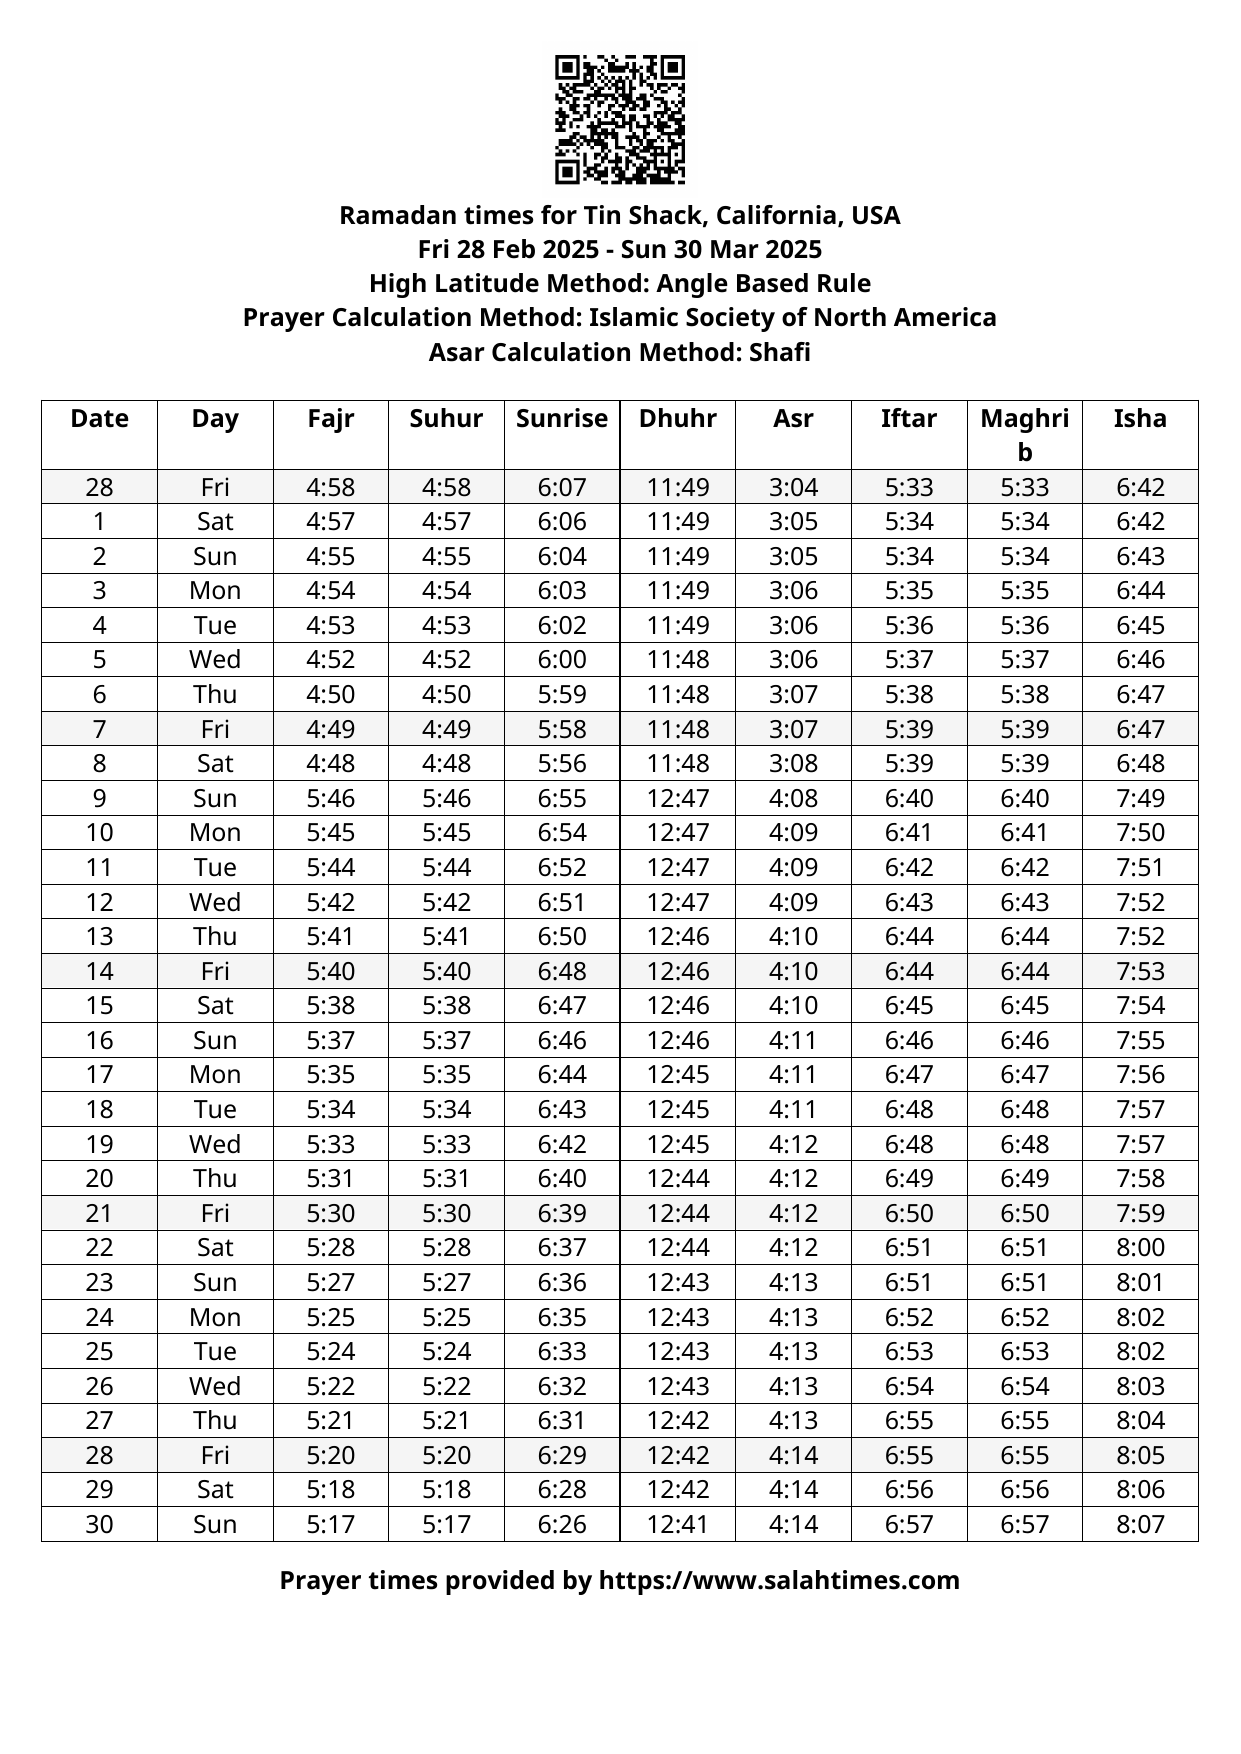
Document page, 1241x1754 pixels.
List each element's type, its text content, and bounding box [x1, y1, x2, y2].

table_cell 6:39 [505, 1196, 619, 1229]
table_cell 6:32 [505, 1369, 619, 1402]
table_cell 6:56 [852, 1473, 967, 1506]
table_cell 5:44 [274, 850, 388, 884]
table_cell 5:37 [389, 1023, 504, 1057]
table_cell Mon [158, 816, 273, 849]
table_cell Sun [158, 1023, 273, 1057]
text Prayer times provided by https://www.salahtimes.com [42, 1563, 1198, 1597]
table_cell 5:37 [968, 643, 1082, 676]
table_cell 6:49 [968, 1161, 1082, 1195]
table_cell 4:09 [736, 816, 851, 849]
table_cell 5:38 [389, 989, 504, 1022]
table_cell 3:05 [736, 539, 851, 572]
table_cell 6:43 [852, 885, 967, 918]
table_cell 12:44 [621, 1231, 735, 1264]
table_cell 12:45 [621, 1092, 735, 1126]
table_cell 6:45 [1083, 608, 1198, 642]
table_cell 5:21 [274, 1404, 388, 1437]
table_cell 7:49 [1083, 781, 1198, 814]
table_cell 6:44 [505, 1058, 619, 1091]
table_cell 11:49 [621, 470, 735, 503]
table_cell 4:09 [736, 850, 851, 884]
table_cell 12:47 [621, 816, 735, 849]
table_cell 6:50 [852, 1196, 967, 1229]
table_cell 4:49 [389, 712, 504, 745]
table_cell Fri [158, 954, 273, 987]
table_cell 4:57 [389, 504, 504, 538]
table_cell 5:20 [274, 1438, 388, 1472]
table_cell Wed [158, 1369, 273, 1402]
table_cell 5:35 [274, 1058, 388, 1091]
table_cell 3:06 [736, 643, 851, 676]
table_cell 5:37 [852, 643, 967, 676]
table_cell 12 [42, 885, 157, 918]
table_cell 8:04 [1083, 1404, 1198, 1437]
table_cell 5:18 [274, 1473, 388, 1506]
table_cell 4:57 [274, 504, 388, 538]
table_cell 4:48 [389, 746, 504, 780]
table_cell 6:29 [505, 1438, 619, 1472]
table_cell 5:45 [274, 816, 388, 849]
table_cell 1 [42, 504, 157, 538]
table_cell Mon [158, 1300, 273, 1333]
table_cell 5:45 [389, 816, 504, 849]
table_cell 5:59 [505, 677, 619, 711]
table_cell 15 [42, 989, 157, 1022]
table_cell Sat [158, 1473, 273, 1506]
table_cell 6:02 [505, 608, 619, 642]
table_cell 5:42 [389, 885, 504, 918]
table_cell 6:47 [1083, 677, 1198, 711]
table_cell 12:44 [621, 1196, 735, 1229]
table_cell 3:06 [736, 608, 851, 642]
table_cell 6:40 [505, 1161, 619, 1195]
table_cell 5:22 [274, 1369, 388, 1402]
table_cell 3:07 [736, 712, 851, 745]
table_cell 6:43 [505, 1092, 619, 1126]
table_cell 6:06 [505, 504, 619, 538]
table_cell 6:28 [505, 1473, 619, 1506]
table_cell 6 [42, 677, 157, 711]
table_cell 5:41 [274, 919, 388, 953]
table_cell Tue [158, 1334, 273, 1368]
table_cell 6:37 [505, 1231, 619, 1264]
table_cell 6:42 [852, 850, 967, 884]
table_cell Mon [158, 574, 273, 607]
table_cell 2 [42, 539, 157, 572]
table_cell Fri [158, 1196, 273, 1229]
table_cell 17 [42, 1058, 157, 1091]
table_cell 14 [42, 954, 157, 987]
table_cell 12:44 [621, 1161, 735, 1195]
table_header Maghrib [968, 401, 1082, 469]
table_cell 5:34 [852, 539, 967, 572]
table_cell 4:50 [274, 677, 388, 711]
table_cell 6:40 [852, 781, 967, 814]
table_cell 5:18 [389, 1473, 504, 1506]
table_header Isha [1083, 401, 1198, 469]
table_cell Thu [158, 1161, 273, 1195]
table_cell 5:24 [274, 1334, 388, 1368]
table_cell 12:43 [621, 1265, 735, 1299]
table_cell 4:54 [274, 574, 388, 607]
table_cell 6:41 [852, 816, 967, 849]
table_cell 4:12 [736, 1231, 851, 1264]
table_cell 6:52 [505, 850, 619, 884]
table_cell 6:45 [852, 989, 967, 1022]
table_cell 13 [42, 919, 157, 953]
table_cell 6:07 [505, 470, 619, 503]
table_cell 6:55 [968, 1404, 1082, 1437]
table_cell 6:43 [968, 885, 1082, 918]
table_cell 6:44 [968, 919, 1082, 953]
table_cell Wed [158, 885, 273, 918]
table_cell 7:57 [1083, 1127, 1198, 1160]
text Fri 28 Feb 2025 - Sun 30 Mar 2025 [42, 232, 1198, 266]
table_cell 5:39 [852, 746, 967, 780]
table_cell 5:33 [968, 470, 1082, 503]
table_cell 6:46 [968, 1023, 1082, 1057]
table_cell 4:10 [736, 919, 851, 953]
table_cell Sun [158, 781, 273, 814]
table_cell 6:47 [1083, 712, 1198, 745]
table_cell Sat [158, 989, 273, 1022]
table_cell 5:34 [852, 504, 967, 538]
table_cell Sun [158, 1265, 273, 1299]
table_cell 4:11 [736, 1092, 851, 1126]
table_cell 7:53 [1083, 954, 1198, 987]
table_cell 6:54 [852, 1369, 967, 1402]
table_cell 4:08 [736, 781, 851, 814]
table_cell 5:46 [389, 781, 504, 814]
table_cell 16 [42, 1023, 157, 1057]
table_cell 5:28 [274, 1231, 388, 1264]
table_cell 5:31 [274, 1161, 388, 1195]
table_cell 6:45 [968, 989, 1082, 1022]
table_cell 5:40 [274, 954, 388, 987]
table_cell Tue [158, 1092, 273, 1126]
table_cell 6:55 [852, 1404, 967, 1437]
table_cell 28 [42, 1438, 157, 1472]
table_cell 6:47 [505, 989, 619, 1022]
table_cell 5:36 [968, 608, 1082, 642]
table_cell 12:47 [621, 781, 735, 814]
table_cell 4:48 [274, 746, 388, 780]
table_cell 6:55 [505, 781, 619, 814]
table_cell 6:44 [852, 954, 967, 987]
table_cell 5:42 [274, 885, 388, 918]
table_cell 5:17 [274, 1507, 388, 1541]
table_cell 4:09 [736, 885, 851, 918]
table_cell 5:34 [968, 539, 1082, 572]
text High Latitude Method: Angle Based Rule [42, 266, 1198, 300]
table_cell Fri [158, 470, 273, 503]
table_cell 5:30 [274, 1196, 388, 1229]
table_cell Tue [158, 608, 273, 642]
table_cell 7:54 [1083, 989, 1198, 1022]
table_cell 4:52 [389, 643, 504, 676]
table_cell 7:52 [1083, 919, 1198, 953]
table_cell 5:25 [274, 1300, 388, 1333]
table_cell 6:44 [968, 954, 1082, 987]
table_cell 6:50 [505, 919, 619, 953]
table_cell 8:02 [1083, 1334, 1198, 1368]
table_cell 11:49 [621, 608, 735, 642]
table_cell 5:44 [389, 850, 504, 884]
table_cell 5:40 [389, 954, 504, 987]
table_cell 9 [42, 781, 157, 814]
table_cell 4:58 [389, 470, 504, 503]
table_cell 6:46 [1083, 643, 1198, 676]
table_cell 5:24 [389, 1334, 504, 1368]
table_cell 6:42 [1083, 470, 1198, 503]
table_cell 5:38 [968, 677, 1082, 711]
table_cell 11:48 [621, 677, 735, 711]
table_header Dhuhr [621, 401, 735, 469]
table_cell 18 [42, 1092, 157, 1126]
table_cell 4:52 [274, 643, 388, 676]
table_cell 12:45 [621, 1058, 735, 1091]
table_cell 6:03 [505, 574, 619, 607]
text Asar Calculation Method: Shafi [42, 334, 1198, 368]
table_cell Sun [158, 539, 273, 572]
table_cell Tue [158, 850, 273, 884]
table_cell 5:56 [505, 746, 619, 780]
table_cell 12:47 [621, 885, 735, 918]
table_cell 8 [42, 746, 157, 780]
table_cell 6:46 [852, 1023, 967, 1057]
table_cell 12:42 [621, 1473, 735, 1506]
table_cell 5:31 [389, 1161, 504, 1195]
table_cell 12:46 [621, 1023, 735, 1057]
table_cell 6:53 [968, 1334, 1082, 1368]
table_header Asr [736, 401, 851, 469]
table_cell 5:38 [852, 677, 967, 711]
table_cell 3:04 [736, 470, 851, 503]
table_cell 6:48 [852, 1127, 967, 1160]
table_cell 29 [42, 1473, 157, 1506]
table_cell 8:07 [1083, 1507, 1198, 1541]
table_cell 20 [42, 1161, 157, 1195]
table_cell 7:58 [1083, 1161, 1198, 1195]
table_cell 6:43 [1083, 539, 1198, 572]
table_cell 7 [42, 712, 157, 745]
table_cell Sat [158, 746, 273, 780]
table_cell 5:33 [274, 1127, 388, 1160]
table_cell 6:51 [852, 1265, 967, 1299]
table_cell 4:13 [736, 1300, 851, 1333]
table_cell 5:35 [389, 1058, 504, 1091]
table_cell 3:08 [736, 746, 851, 780]
table_cell 5:34 [968, 504, 1082, 538]
table_cell 5:37 [274, 1023, 388, 1057]
table_cell 7:52 [1083, 885, 1198, 918]
text Prayer Calculation Method: Islamic Society of North America [42, 300, 1198, 334]
table_cell 10 [42, 816, 157, 849]
table_cell Wed [158, 1127, 273, 1160]
table_cell 12:46 [621, 954, 735, 987]
table_cell 5:39 [968, 712, 1082, 745]
table_cell 23 [42, 1265, 157, 1299]
table_cell 4:58 [274, 470, 388, 503]
table_cell 12:46 [621, 919, 735, 953]
table_cell 8:05 [1083, 1438, 1198, 1472]
table_cell 4:12 [736, 1127, 851, 1160]
table_cell 11:49 [621, 574, 735, 607]
table_cell 26 [42, 1369, 157, 1402]
table_cell 12:46 [621, 989, 735, 1022]
table_cell 6:40 [968, 781, 1082, 814]
table_cell 5:39 [852, 712, 967, 745]
table_cell 5:22 [389, 1369, 504, 1402]
table_cell 30 [42, 1507, 157, 1541]
table_cell 12:43 [621, 1369, 735, 1402]
table_cell 4:53 [389, 608, 504, 642]
table_cell 7:56 [1083, 1058, 1198, 1091]
table_cell Sun [158, 1507, 273, 1541]
table_cell 6:48 [852, 1092, 967, 1126]
table_cell 3:06 [736, 574, 851, 607]
table_cell 6:49 [852, 1161, 967, 1195]
table_cell 7:51 [1083, 850, 1198, 884]
table_cell 6:51 [968, 1231, 1082, 1264]
table_cell 6:35 [505, 1300, 619, 1333]
table_cell 21 [42, 1196, 157, 1229]
table_cell 6:52 [852, 1300, 967, 1333]
table_cell 5:39 [968, 746, 1082, 780]
table_cell 6:56 [968, 1473, 1082, 1506]
table_cell 6:54 [505, 816, 619, 849]
table_cell 11:49 [621, 539, 735, 572]
table_cell 6:48 [968, 1127, 1082, 1160]
table_cell 6:55 [852, 1438, 967, 1472]
table_cell 5:21 [389, 1404, 504, 1437]
table_cell 4:12 [736, 1161, 851, 1195]
table_cell 4:10 [736, 989, 851, 1022]
table_cell 4:13 [736, 1404, 851, 1437]
table_header Sunrise [505, 401, 619, 469]
table_cell 8:06 [1083, 1473, 1198, 1506]
table_cell 4:11 [736, 1023, 851, 1057]
table_header Date [42, 401, 157, 469]
table_header Fajr [274, 401, 388, 469]
table_cell 5:35 [852, 574, 967, 607]
table_cell 6:50 [968, 1196, 1082, 1229]
table_cell 6:26 [505, 1507, 619, 1541]
table_cell 4:55 [389, 539, 504, 572]
table_cell 5:25 [389, 1300, 504, 1333]
table_cell 27 [42, 1404, 157, 1437]
table_cell 19 [42, 1127, 157, 1160]
table_cell 11:48 [621, 712, 735, 745]
table_cell Mon [158, 1058, 273, 1091]
table_cell 5:33 [389, 1127, 504, 1160]
table_cell Sat [158, 504, 273, 538]
table_cell 5:38 [274, 989, 388, 1022]
table_cell 4:10 [736, 954, 851, 987]
table_cell 6:55 [968, 1438, 1082, 1472]
table_cell 4:14 [736, 1438, 851, 1472]
table_cell 25 [42, 1334, 157, 1368]
table_cell 6:36 [505, 1265, 619, 1299]
table_cell 5:58 [505, 712, 619, 745]
table_cell 7:59 [1083, 1196, 1198, 1229]
table_cell 6:47 [852, 1058, 967, 1091]
table_header Day [158, 401, 273, 469]
table_cell 6:52 [968, 1300, 1082, 1333]
table_cell 6:44 [852, 919, 967, 953]
table_cell 5:20 [389, 1438, 504, 1472]
table_cell 28 [42, 470, 157, 503]
table_cell 5:33 [852, 470, 967, 503]
table_cell 4:54 [389, 574, 504, 607]
table_cell 6:48 [505, 954, 619, 987]
table_cell 5:17 [389, 1507, 504, 1541]
table_cell 4:14 [736, 1507, 851, 1541]
table_cell 11:48 [621, 643, 735, 676]
table_cell 7:50 [1083, 816, 1198, 849]
text Ramadan times for Tin Shack, California, USA [42, 198, 1198, 232]
table_cell 4:13 [736, 1265, 851, 1299]
table_cell 7:57 [1083, 1092, 1198, 1126]
table_cell 12:45 [621, 1127, 735, 1160]
table_cell 4:55 [274, 539, 388, 572]
table_cell 4:14 [736, 1473, 851, 1506]
table_cell Thu [158, 1404, 273, 1437]
table_cell 6:48 [1083, 746, 1198, 780]
table_cell 6:42 [1083, 504, 1198, 538]
table_cell 6:00 [505, 643, 619, 676]
table_cell 4:12 [736, 1196, 851, 1229]
table_cell 12:47 [621, 850, 735, 884]
table_cell 6:42 [505, 1127, 619, 1160]
table_cell 4:50 [389, 677, 504, 711]
table_cell 6:57 [968, 1507, 1082, 1541]
table_cell 5:41 [389, 919, 504, 953]
table_cell 11:48 [621, 746, 735, 780]
picture [542, 41, 699, 198]
table_cell Sat [158, 1231, 273, 1264]
table_cell 24 [42, 1300, 157, 1333]
table_cell 8:02 [1083, 1300, 1198, 1333]
table_cell 5:27 [389, 1265, 504, 1299]
table_cell Fri [158, 1438, 273, 1472]
table_cell 8:00 [1083, 1231, 1198, 1264]
table_cell 6:53 [852, 1334, 967, 1368]
table_cell 6:57 [852, 1507, 967, 1541]
table_cell 4:49 [274, 712, 388, 745]
table_cell 6:51 [852, 1231, 967, 1264]
table_cell 6:33 [505, 1334, 619, 1368]
table_cell 3:05 [736, 504, 851, 538]
table_cell 8:03 [1083, 1369, 1198, 1402]
table_cell 3 [42, 574, 157, 607]
table_cell 5:28 [389, 1231, 504, 1264]
table_header Suhur [389, 401, 504, 469]
table_cell Thu [158, 919, 273, 953]
table_cell 4:13 [736, 1334, 851, 1368]
table_cell 22 [42, 1231, 157, 1264]
table_cell 5:34 [389, 1092, 504, 1126]
table_cell 5:46 [274, 781, 388, 814]
table_cell 6:48 [968, 1092, 1082, 1126]
table_cell 6:42 [968, 850, 1082, 884]
table_cell Wed [158, 643, 273, 676]
table_cell 12:42 [621, 1438, 735, 1472]
table_cell 5:30 [389, 1196, 504, 1229]
table_cell 4:11 [736, 1058, 851, 1091]
table_cell 3:07 [736, 677, 851, 711]
table_cell 11 [42, 850, 157, 884]
table_cell 6:44 [1083, 574, 1198, 607]
table_cell 5:36 [852, 608, 967, 642]
table_cell 7:55 [1083, 1023, 1198, 1057]
table_cell 6:41 [968, 816, 1082, 849]
table_cell 6:47 [968, 1058, 1082, 1091]
table_cell 5:27 [274, 1265, 388, 1299]
table_cell 6:51 [968, 1265, 1082, 1299]
table_cell 5:35 [968, 574, 1082, 607]
table_header Iftar [852, 401, 967, 469]
table_cell 11:49 [621, 504, 735, 538]
table_cell Thu [158, 677, 273, 711]
table_cell 8:01 [1083, 1265, 1198, 1299]
table_cell 12:41 [621, 1507, 735, 1541]
table_cell Fri [158, 712, 273, 745]
table_cell 4:53 [274, 608, 388, 642]
table_cell 6:51 [505, 885, 619, 918]
table_cell 12:42 [621, 1404, 735, 1437]
table_cell 12:43 [621, 1300, 735, 1333]
table_cell 6:04 [505, 539, 619, 572]
table_cell 4:13 [736, 1369, 851, 1402]
table_cell 5 [42, 643, 157, 676]
table_cell 6:46 [505, 1023, 619, 1057]
table_cell 12:43 [621, 1334, 735, 1368]
table_cell 6:31 [505, 1404, 619, 1437]
table_cell 6:54 [968, 1369, 1082, 1402]
table_cell 4 [42, 608, 157, 642]
table_cell 5:34 [274, 1092, 388, 1126]
